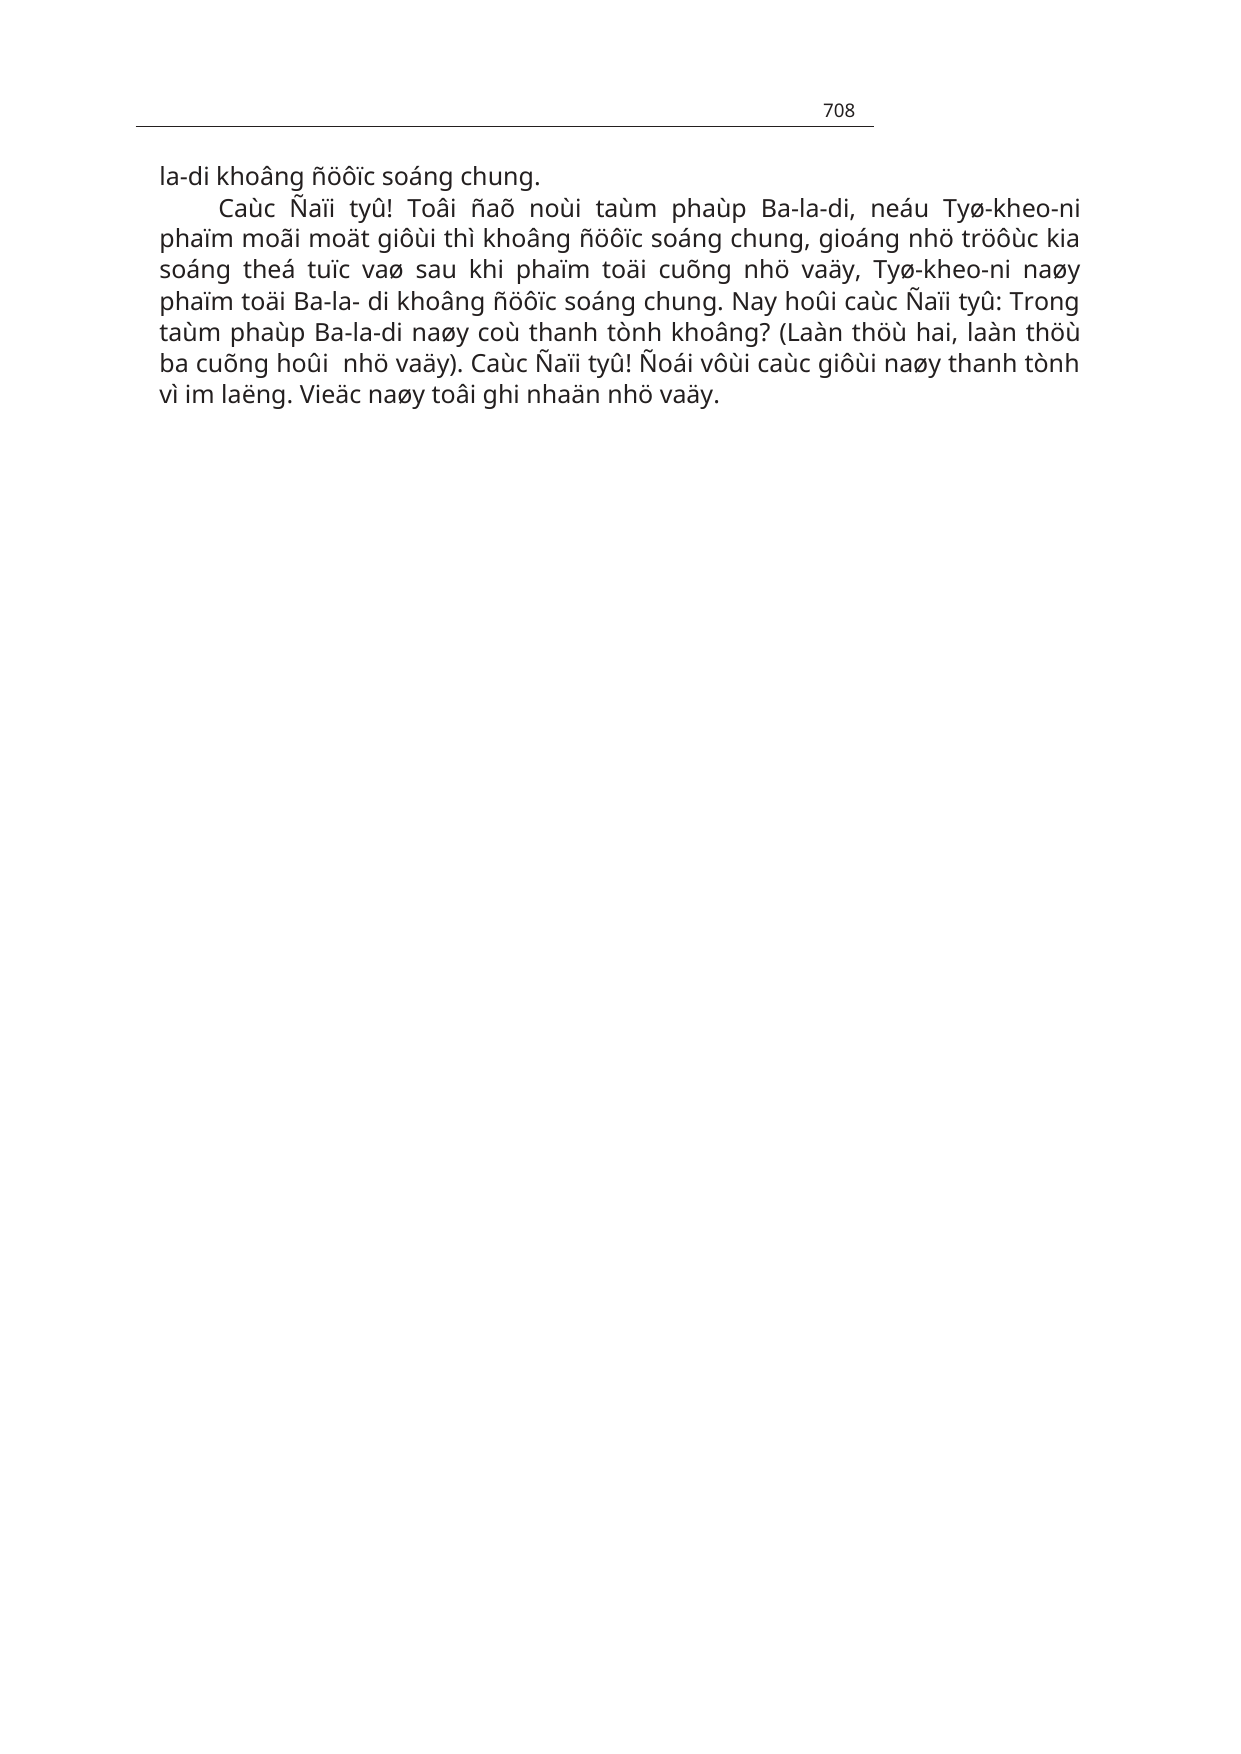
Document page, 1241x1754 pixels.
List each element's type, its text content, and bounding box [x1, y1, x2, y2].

text 708 [148, 97, 855, 123]
text Caùc Ñaïi tyû! Toâi ñaõ noùi taùm phaùp Ba-la-di, neáu Tyø-kheo-ni phaïm moãi moät giôùi thì khoâng ñöôïc soáng chung, gioáng nhö tröôùc kia soáng theá tuïc vaø sau khi phaïm toäi cuõng nhö vaäy, Tyø-kheo-ni naøy phaïm toäi Ba-la- di khoâng ñöôïc soáng chung. Nay hoûi caùc Ñaïi tyû: Trong taùm phaùp Ba-la-di naøy coù thanh tònh khoâng? (Laàn thöù hai, laàn thöù ba cuõng hoûi nhö vaäy). Caùc Ñaïi tyû! Ñoái vôùi caùc giôùi naøy thanh tònh vì im laëng. Vieäc naøy toâi ghi nhaän nhö vaäy. [159, 193, 1082, 410]
text la-di khoâng ñöôïc soáng chung. [159, 159, 1092, 191]
